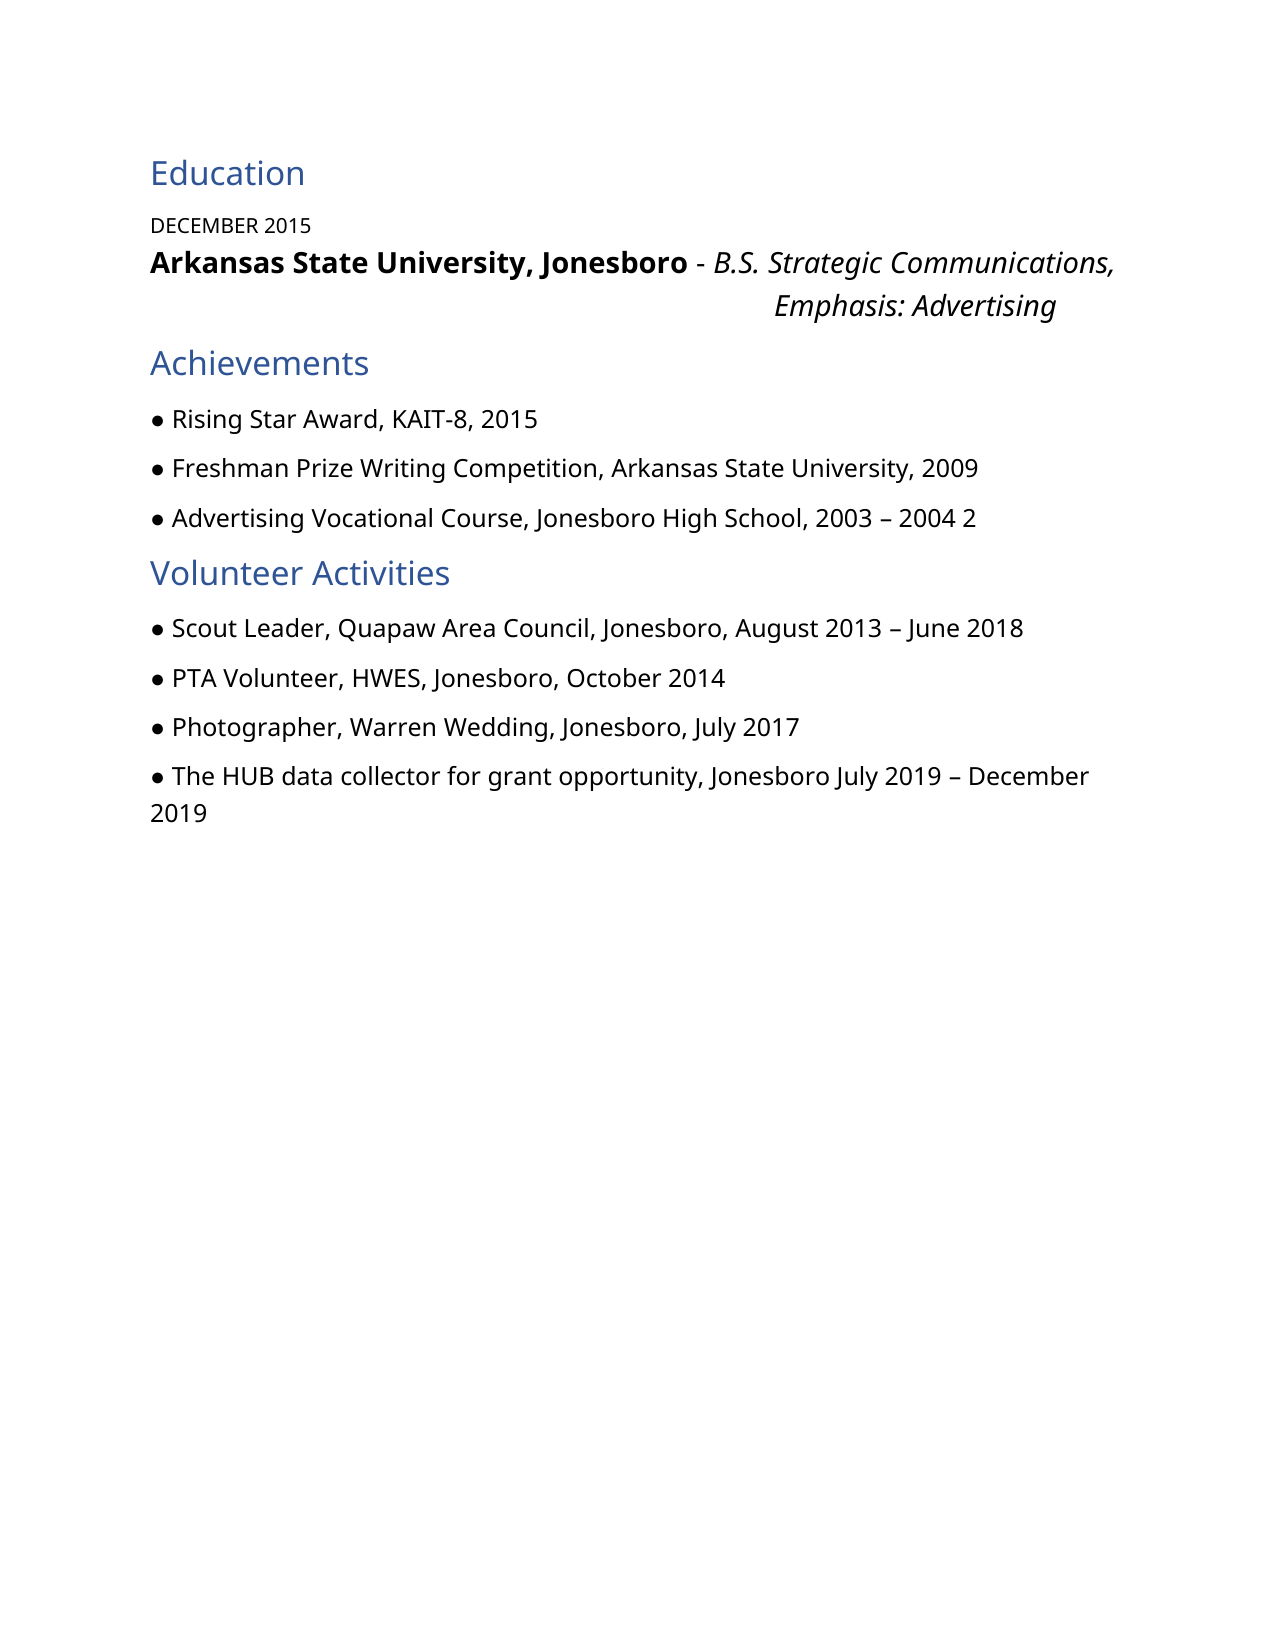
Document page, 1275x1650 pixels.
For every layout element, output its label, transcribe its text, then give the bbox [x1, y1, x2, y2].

text ● Rising Star Award, KAIT-8, 2015 [150, 402, 1125, 436]
text Emphasis: Advertising [600, 285, 1125, 324]
text ● PTA Volunteer, HWES, Jonesboro, October 2014 [150, 660, 1125, 694]
text Achievements [150, 340, 1125, 386]
text Arkansas State University, Jonesboro - B.S. Strategic Communications, [150, 242, 1125, 282]
text Education [150, 150, 1125, 195]
text ● Photographer, Warren Wedding, Jonesboro, July 2017 [150, 709, 1125, 743]
text ● Freshman Prize Writing Competition, Arkansas State University, 2009 [150, 451, 1125, 485]
text ● Advertising Vocational Course, Jonesboro High School, 2003 – 2004 2 [150, 500, 1125, 534]
text DECEMBER 2015 [150, 211, 1125, 240]
text ● The HUB data collector for grant opportunity, Jonesboro July 2019 – December 2019 [150, 759, 1125, 829]
text Volunteer Activities [150, 549, 1125, 595]
text ● Scout Leader, Quapaw Area Council, Jonesboro, August 2013 – June 2018 [150, 611, 1125, 645]
